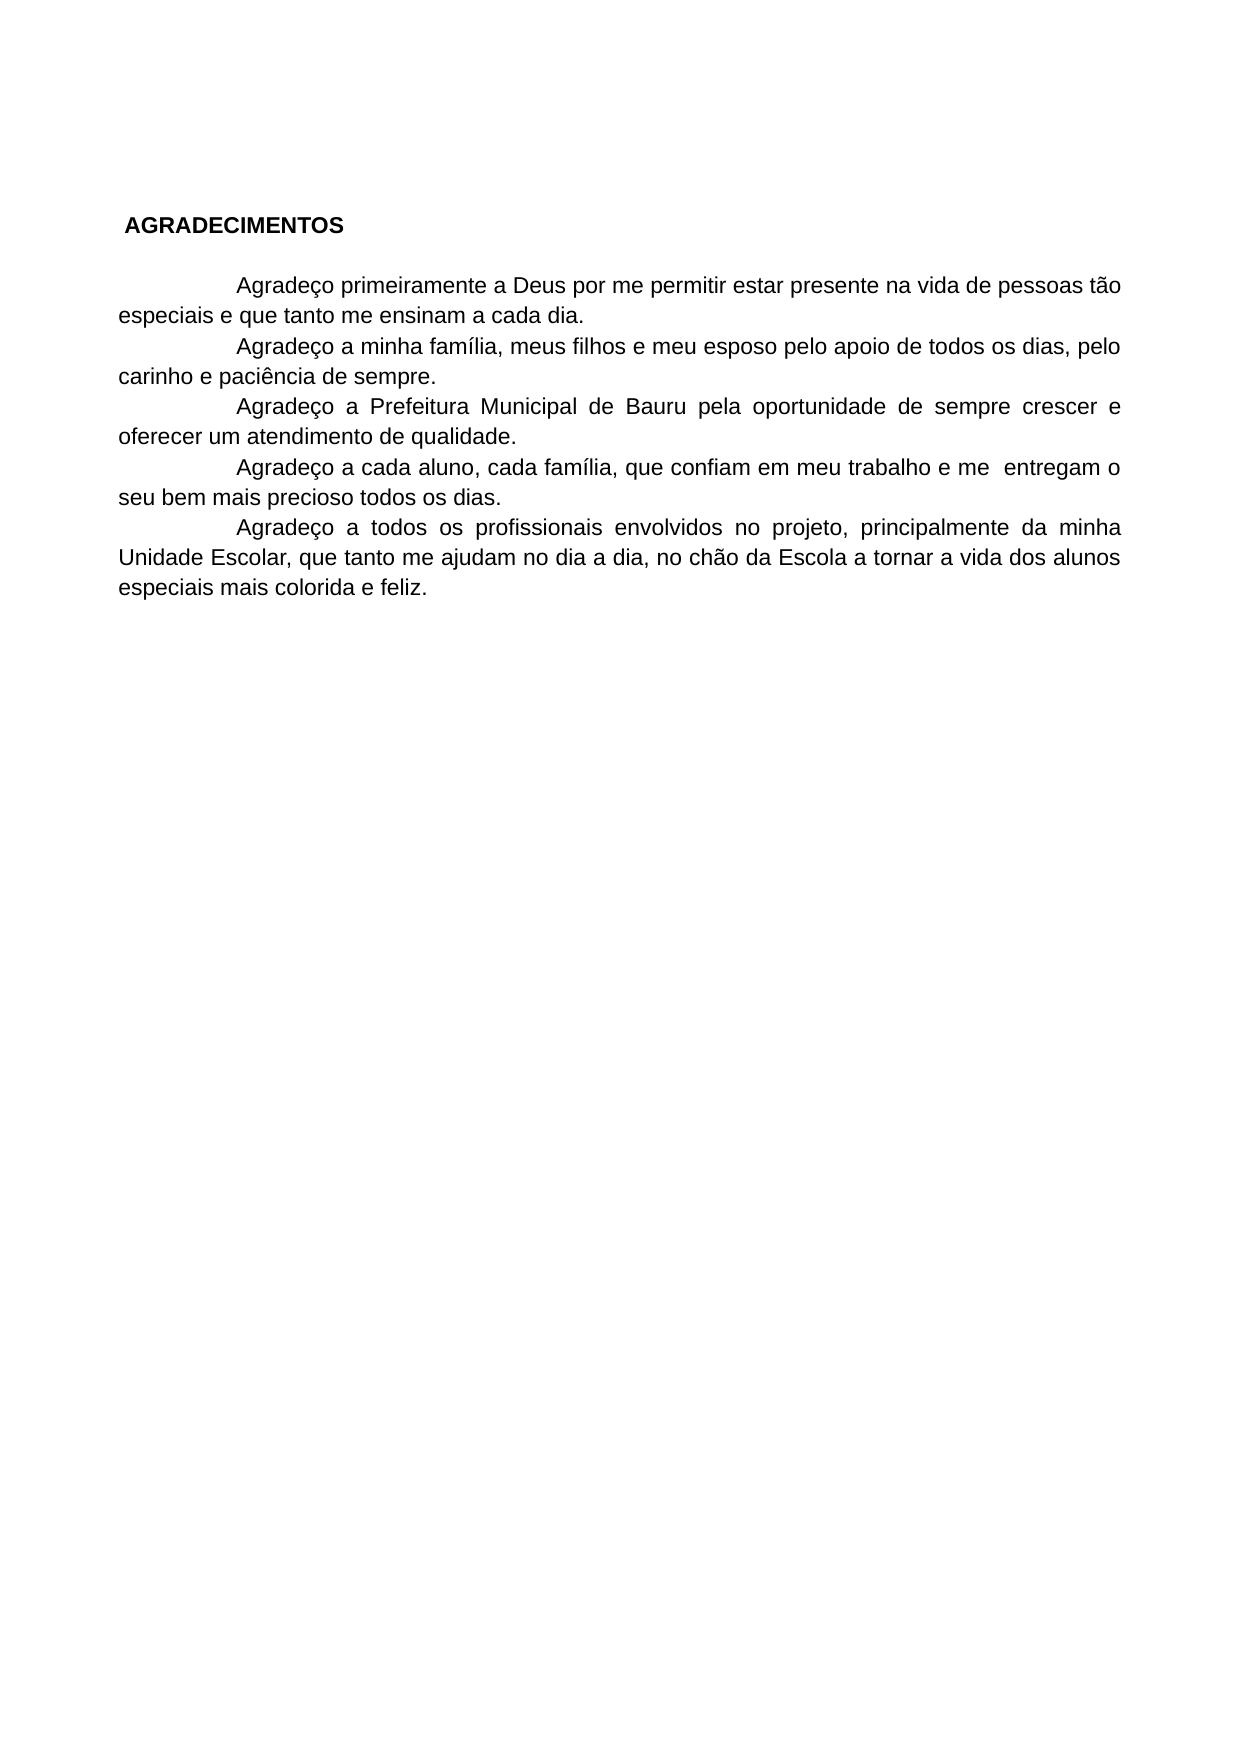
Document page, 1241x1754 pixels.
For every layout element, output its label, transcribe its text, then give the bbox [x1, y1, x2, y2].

text Agradeço a cada aluno, cada família, que confiam em meu trabalho e me entregam o seu bem mais precioso todos os dias. [118, 453, 1122, 510]
text Agradeço a minha família, meus filhos e meu esposo pelo apoio de todos os dias, pelo carinho e paciência de sempre. [118, 333, 1122, 389]
text Agradeço a Prefeitura Municipal de Bauru pela oportunidade de sempre crescer e oferecer um atendimento de qualidade. [118, 393, 1122, 450]
text Agradeço primeiramente a Deus por me permitir estar presente na vida de pessoas tão especiais e que tanto me ensinam a cada dia. [118, 272, 1122, 329]
text AGRADECIMENTOS [124, 212, 1122, 238]
text Agradeço a todos os profissionais envolvidos no projeto, principalmente da minha Unidade Escolar, que tanto me ajudam no dia a dia, no chão da Escola a tornar a vida dos alunos especiais mais colorida e feliz. [118, 514, 1122, 601]
